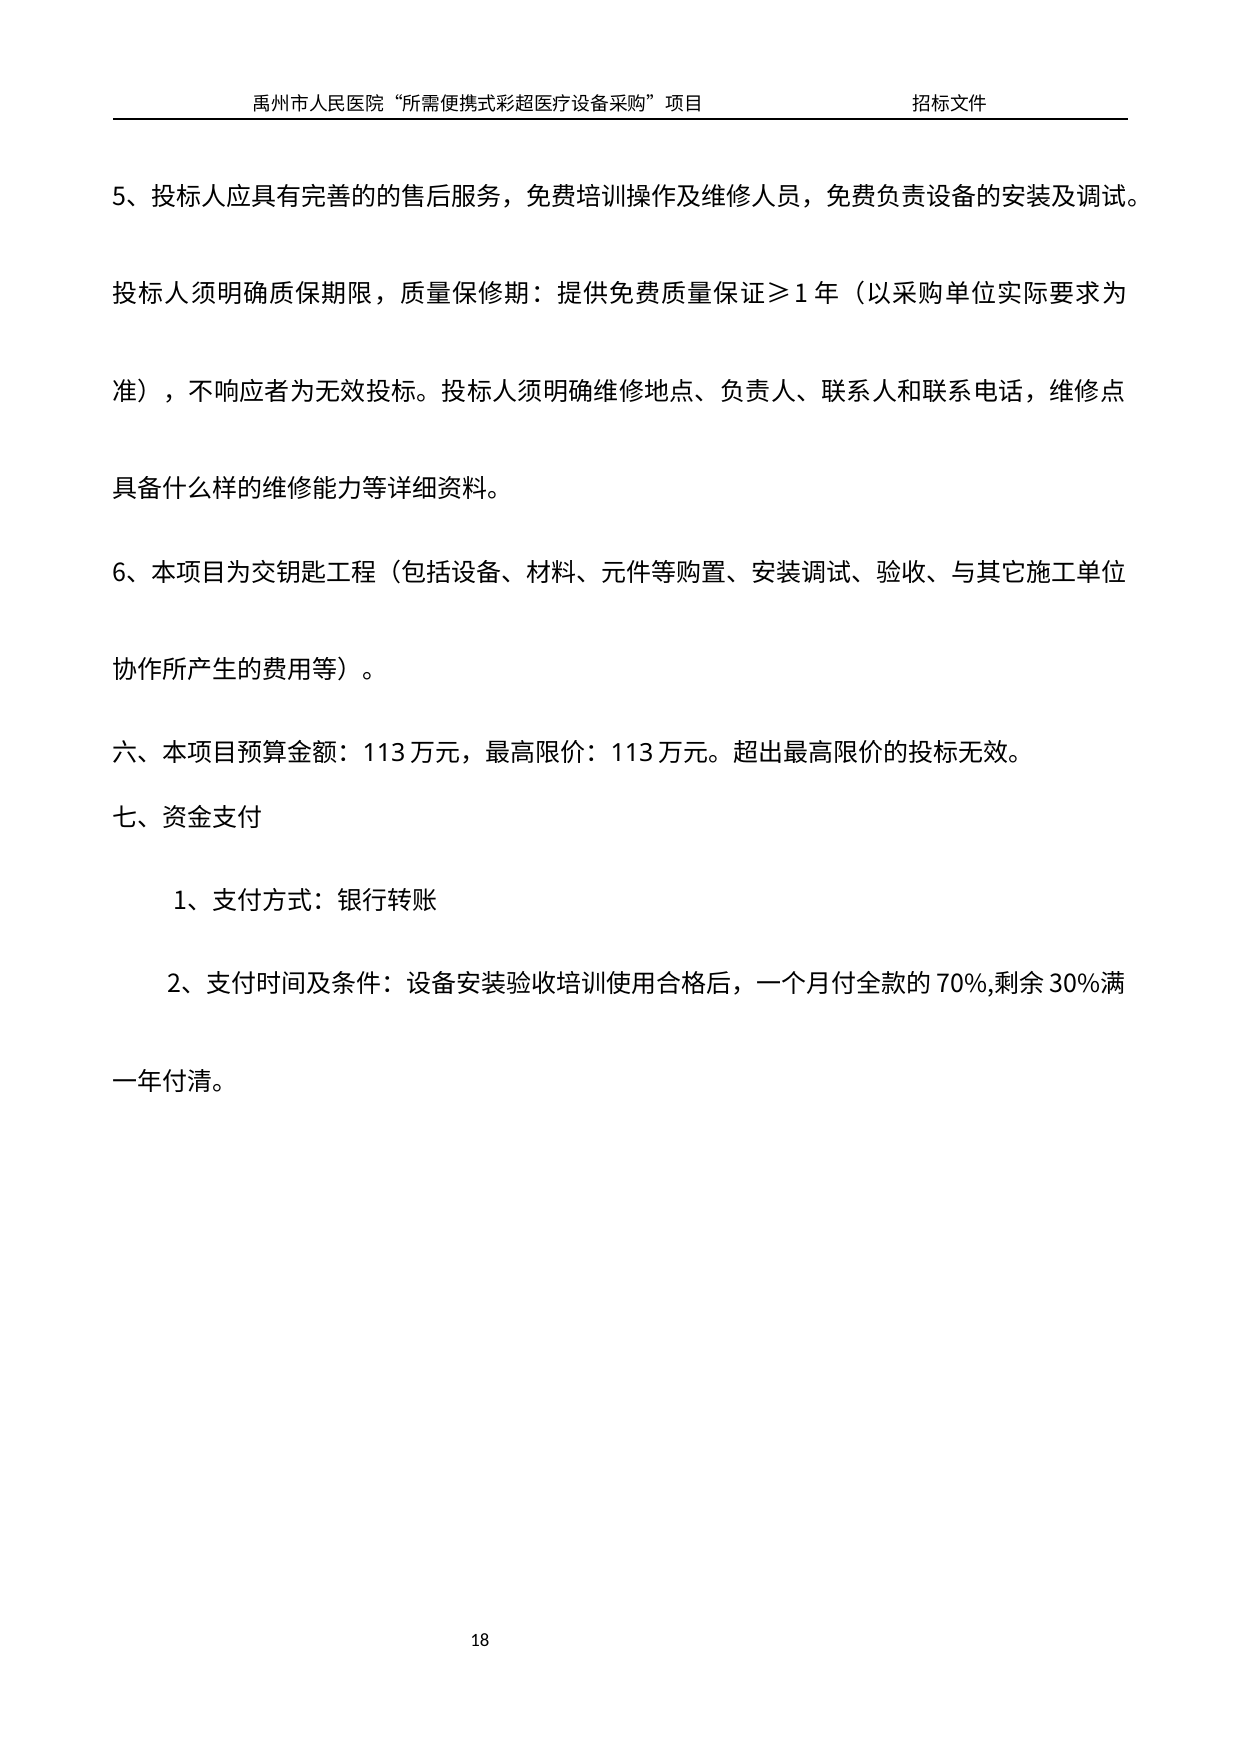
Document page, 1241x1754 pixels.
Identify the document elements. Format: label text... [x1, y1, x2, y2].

text 5、投标人应具有完善的的售后服务，免费培训操作及维修人员，免费负责设备的安装及调试。投标人须明确质保期限，质量保修期：提供免费质量保证≥1年（以采购单位实际要求为准），不响应者为无效投标。投标人须明确维修地点、负责人、联系人和联系电话，维修点具备什么样的维修能力等详细资料。 [112, 162, 1128, 519]
text 七、资金支付 [112, 783, 1128, 848]
text 1、支付方式：银行转账 [112, 866, 1128, 931]
text 6、本项目为交钥匙工程（包括设备、材料、元件等购置、安装调试、验收、与其它施工单位协作所产生的费用等）。 [112, 538, 1128, 700]
text 六、本项目预算金额：113万元，最高限价：113万元。超出最高限价的投标无效。 [112, 718, 1128, 783]
text 2、支付时间及条件：设备安装验收培训使用合格后，一个月付全款的70%,剩余30%满一年付清。 [112, 949, 1128, 1112]
